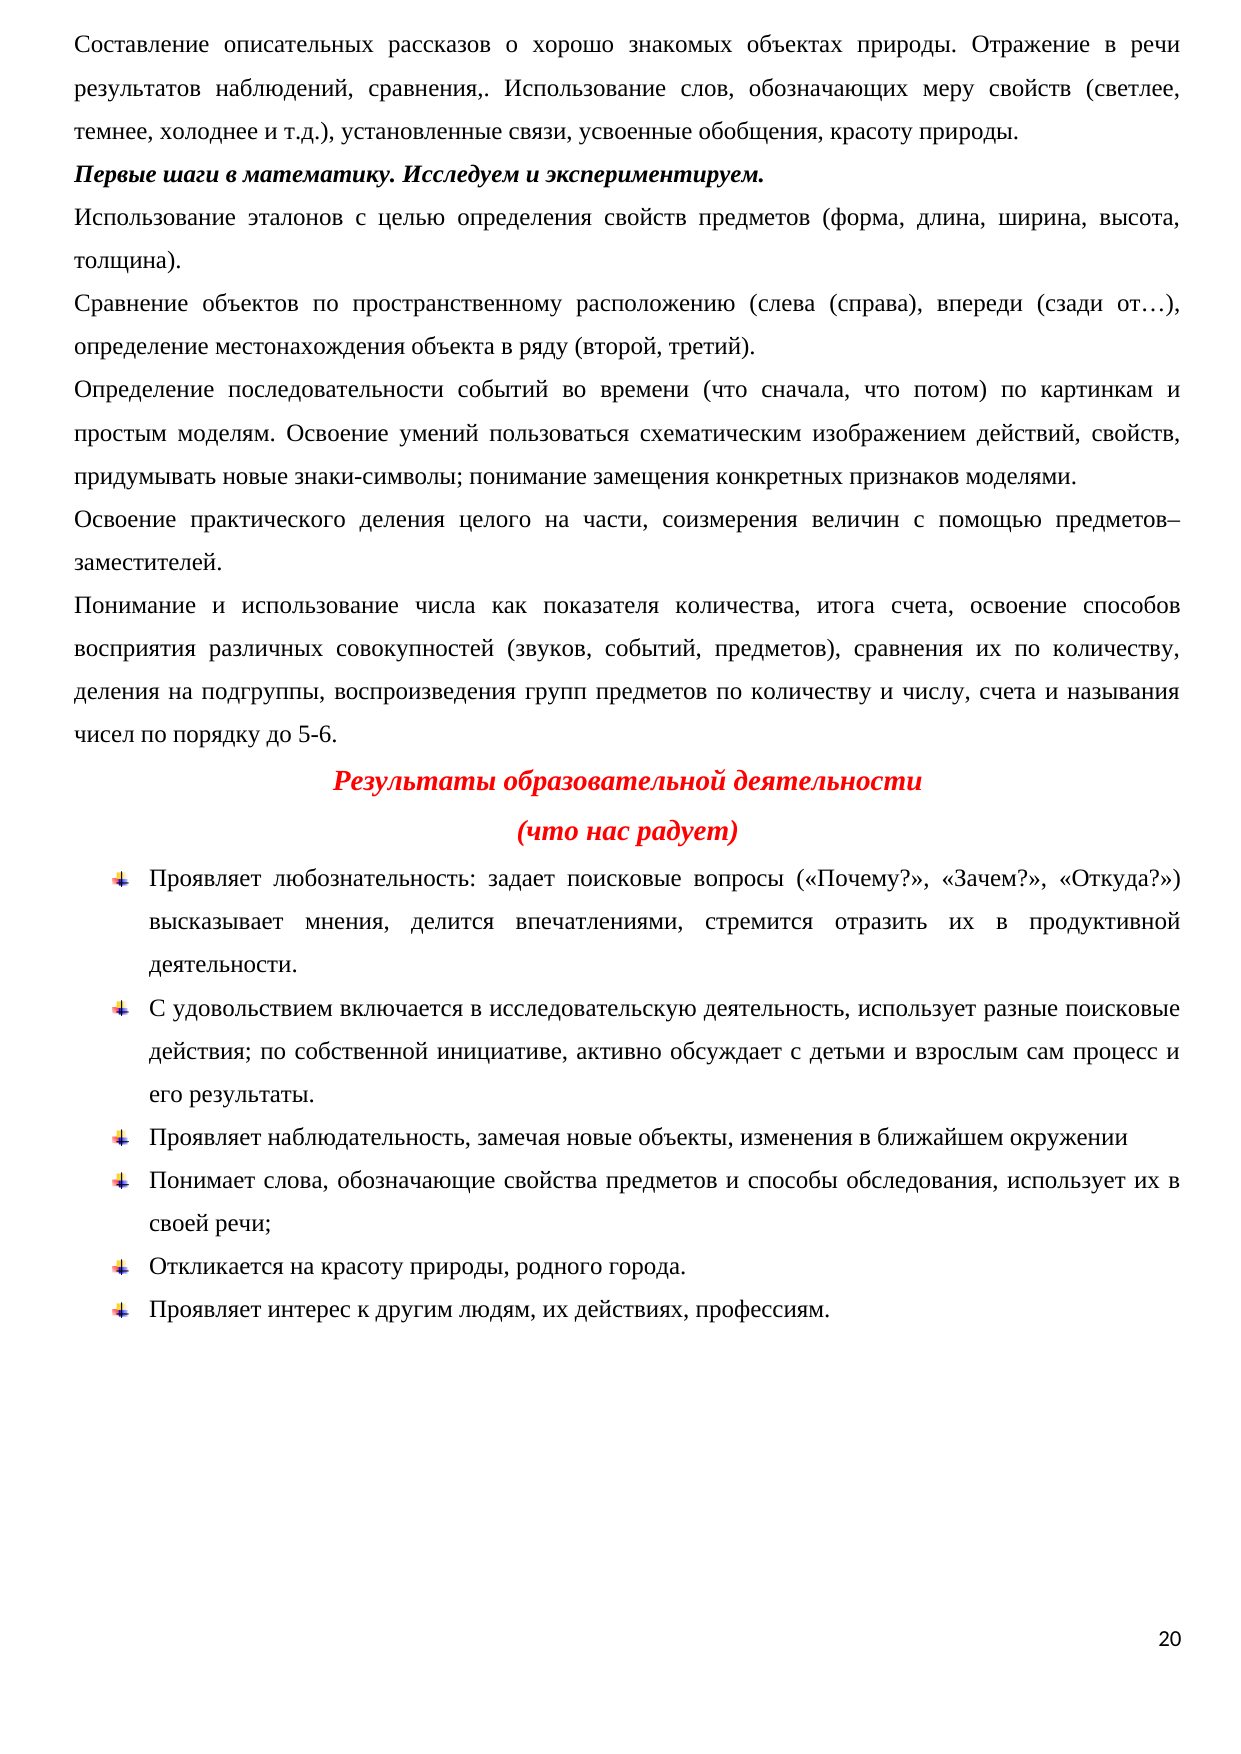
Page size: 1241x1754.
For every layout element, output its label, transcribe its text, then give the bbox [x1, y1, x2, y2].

list Понимание и использование числа как показателя количества, итога счета, освоение способов восприятия различных совокупностей (звуков, событий, предметов), сравнения их по количеству, деления на подгруппы, воспроизведения групп предметов по количеству и числу, счета и называния чисел по порядку до 5-6. [74, 590, 1181, 748]
list Понимает слова, обозначающие свойства предметов и способы обследования, использует их в своей речи; [111, 1165, 1181, 1237]
list Проявляет наблюдательность, замечая новые объекты, изменения в ближайшем окружении [111, 1122, 1181, 1151]
text Первые шаги в математику. Исследуем и экспериментируем. [74, 159, 1181, 188]
text Составление описательных рассказов о хорошо знакомых объектах природы. Отражение в речи результатов наблюдений, сравнения,. Использование слов, обозначающих меру свойств (светлее, темнее, холоднее и т.д.), установленные связи, усвоенные обобщения, красоту природы. [74, 29, 1181, 144]
list Проявляет любознательность: задает поисковые вопросы («Почему?», «Зачем?», «Откуда?») высказывает мнения, делится впечатлениями, стремится отразить их в продуктивной деятельности. [111, 863, 1181, 978]
text Определение последовательности событий во времени (что сначала, что потом) по картинкам и простым моделям. Освоение умений пользоваться схематическим изображением действий, свойств, придумывать новые знаки-символы; понимание замещения конкретных признаков моделями. [74, 374, 1181, 489]
list С удовольствием включается в исследовательскую деятельность, использует разные поисковые действия; по собственной инициативе, активно обсуждает с детьми и взрослым сам процесс и его результаты. [111, 993, 1181, 1108]
list Проявляет интерес к другим людям, их действиях, профессиям. [111, 1294, 1181, 1323]
text Освоение практического деления целого на части, соизмерения величин с помощью предметов–заместителей. [74, 504, 1181, 576]
text (что нас радует) [74, 813, 1181, 847]
picture [112, 1128, 129, 1146]
list Откликается на красоту природы, родного города. [111, 1251, 1181, 1280]
picture [112, 1171, 129, 1189]
text Использование эталонов с целью определения свойств предметов (форма, длина, ширина, высота, толщина). [74, 202, 1181, 274]
picture [112, 999, 129, 1016]
text Результаты образовательной деятельности [74, 763, 1181, 796]
picture [112, 1301, 129, 1318]
picture [112, 1258, 129, 1275]
picture [112, 870, 129, 887]
text Сравнение объектов по пространственному расположению (слева (справа), впереди (сзади от…), определение местонахождения объекта в ряду (второй, третий). [74, 288, 1181, 360]
